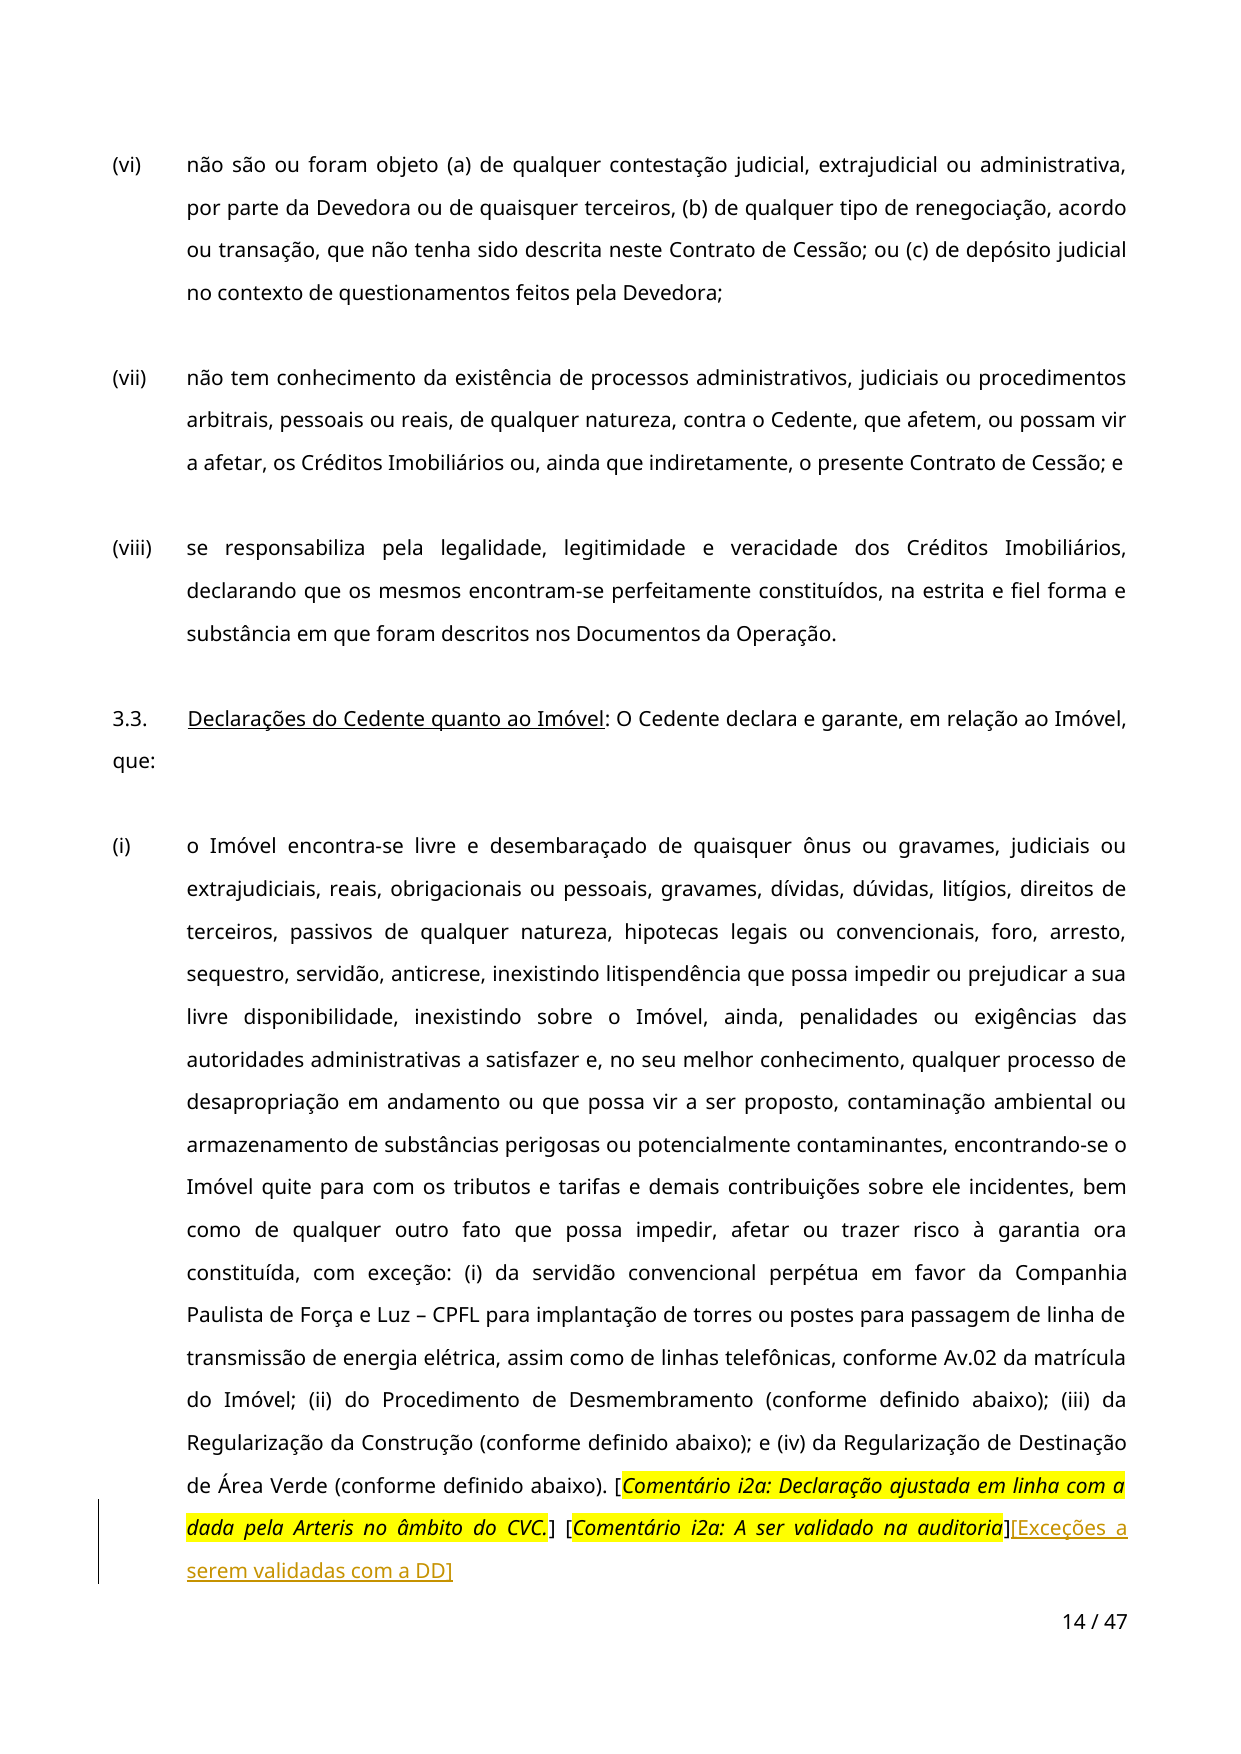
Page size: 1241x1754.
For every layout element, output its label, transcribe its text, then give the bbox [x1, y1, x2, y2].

list o Imóvel encontra-se livre e desembaraçado de quaisquer ônus ou gravames, judiciais ou extrajudiciais, reais, obrigacionais ou pessoais, gravames, dívidas, dúvidas, litígios, direitos de terceiros, passivos de qualquer natureza, hipotecas legais ou convencionais, foro, arresto, sequestro, servidão, anticrese, inexistindo litispendência que possa impedir ou prejudicar a sua livre disponibilidade, inexistindo sobre o Imóvel, ainda, penalidades ou exigências das autoridades administrativas a satisfazer e, no seu melhor conhecimento, qualquer processo de desapropriação em andamento ou que possa vir a ser proposto, contaminação ambiental ou armazenamento de substâncias perigosas ou potencialmente contaminantes, encontrando-se o Imóvel quite para com os tributos e tarifas e demais contribuições sobre ele incidentes, bem como de qualquer outro fato que possa impedir, afetar ou trazer risco à garantia ora constituída, com exceção: (i) da servidão convencional perpétua em favor da Companhia Paulista de Força e Luz – CPFL para implantação de torres ou postes para passagem de linha de transmissão de energia elétrica, assim como de linhas telefônicas, conforme Av.02 da matrícula do Imóvel; (ii) do Procedimento de Desmembramento (conforme definido abaixo); (iii) da Regularização da Construção (conforme definido abaixo); e (iv) da Regularização de Destinação de Área Verde (conforme definido abaixo). [Comentário i2a: Declaração ajustada em linha com a dada pela Arteris no âmbito do CVC.] [Comentário i2a: A ser validado na auditoria] [112, 832, 1128, 1584]
list não tem conhecimento da existência de processos administrativos, judiciais ou procedimentos arbitrais, pessoais ou reais, de qualquer natureza, contra o Cedente, que afetem, ou possam vir a afetar, os Créditos Imobiliários ou, ainda que indiretamente, o presente Contrato de Cessão; e [112, 363, 1128, 477]
list se responsabiliza pela legalidade, legitimidade e veracidade dos Créditos Imobiliários, declarando que os mesmos encontram-se perfeitamente constituídos, na estrita e fiel forma e substância em que foram descritos nos Documentos da Operação. [112, 533, 1128, 647]
list não são ou foram objeto (a) de qualquer contestação judicial, extrajudicial ou administrativa, por parte da Devedora ou de quaisquer terceiros, (b) de qualquer tipo de renegociação, acordo ou transação, que não tenha sido descrita neste Contrato de Cessão; ou (c) de depósito judicial no contexto de questionamentos feitos pela Devedora; [112, 150, 1128, 306]
text 3.3. Declarações do Cedente quanto ao Imóvel: O Cedente declara e garante, em relação ao Imóvel, que: [112, 704, 1128, 775]
